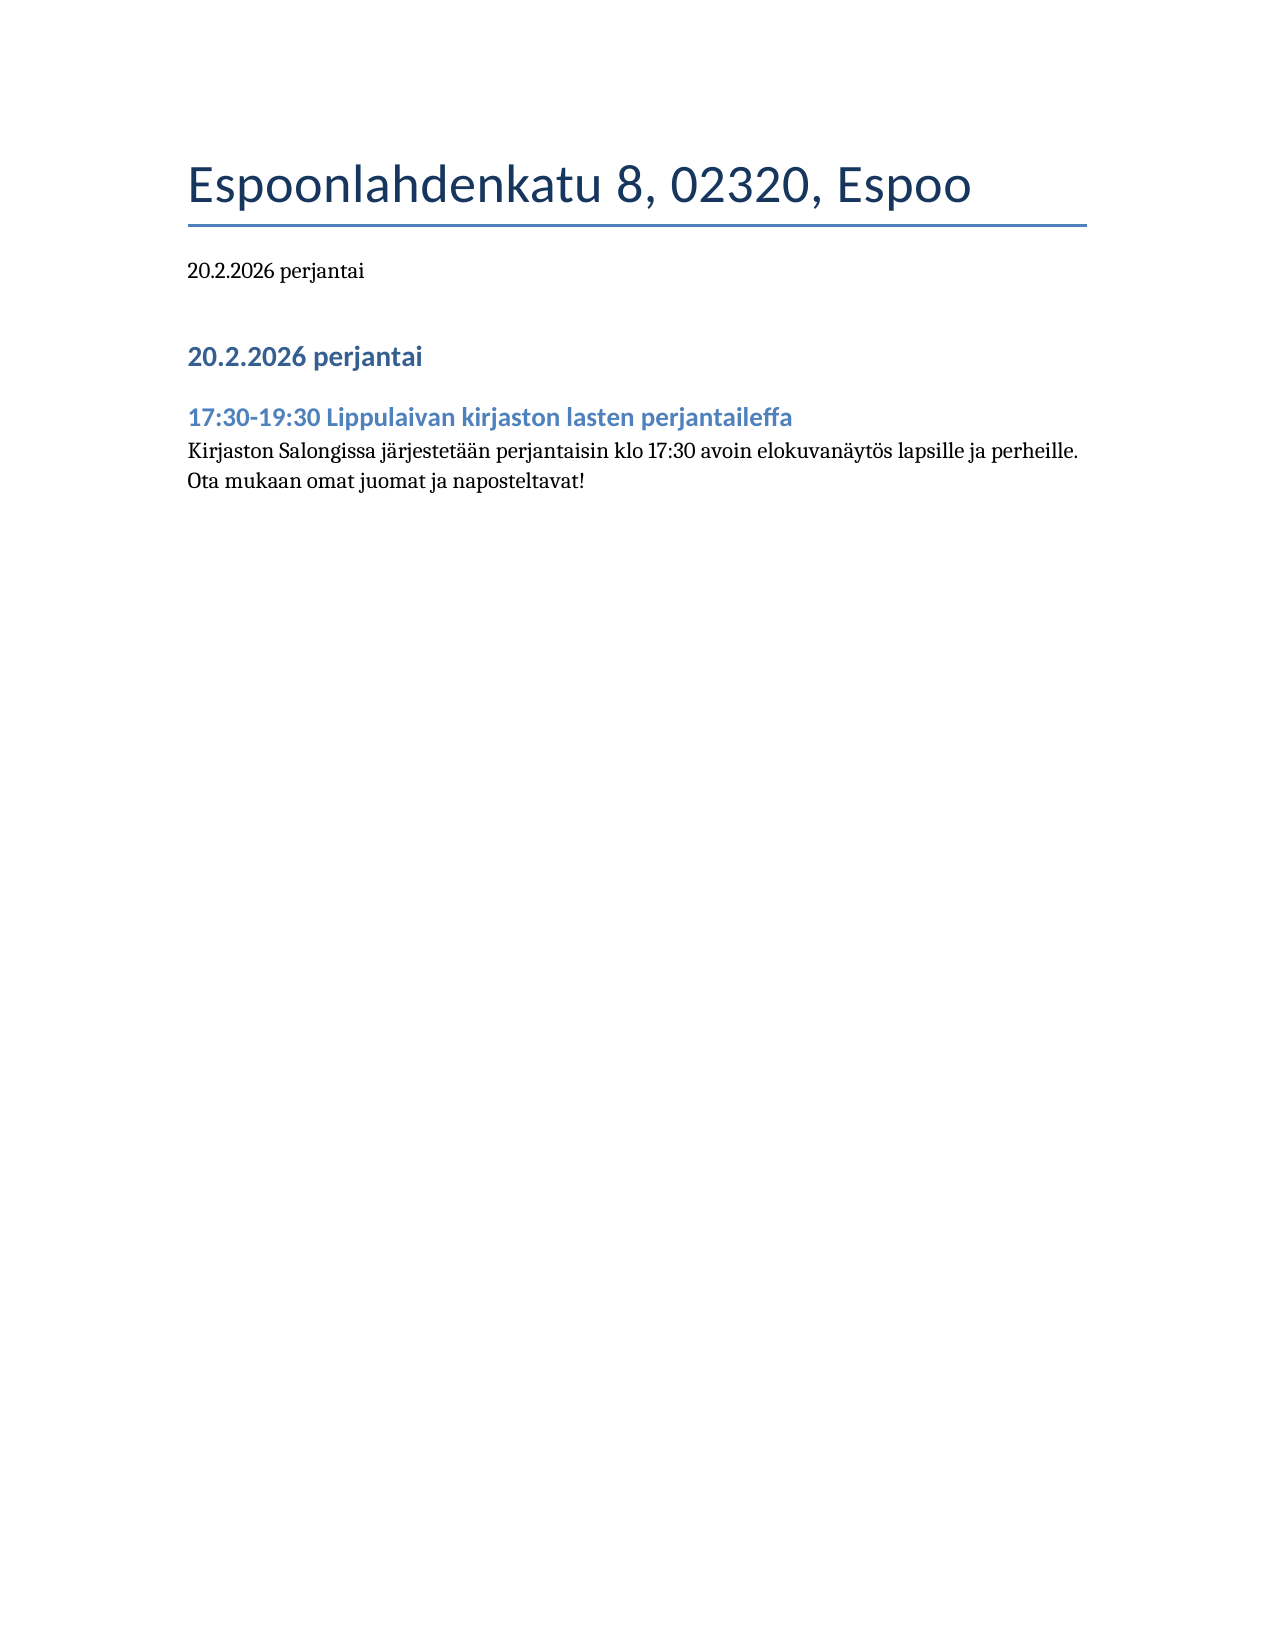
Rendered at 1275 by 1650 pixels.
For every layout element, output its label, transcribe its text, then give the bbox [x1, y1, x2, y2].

subtitle 20.2.2026 perjantai [187, 338, 1087, 374]
text Kirjaston Salongissa järjestetään perjantaisin klo 17:30 avoin elokuvanäytös lapsille ja perheille. Ota mukaan omat juomat ja naposteltavat! [187, 438, 1087, 494]
title Espoonlahdenkatu 8, 02320, Espoo [187, 150, 1087, 227]
text 20.2.2026 perjantai [187, 258, 1087, 284]
subtitle 17:30-19:30 Lippulaivan kirjaston lasten perjantaileffa [187, 400, 1087, 433]
